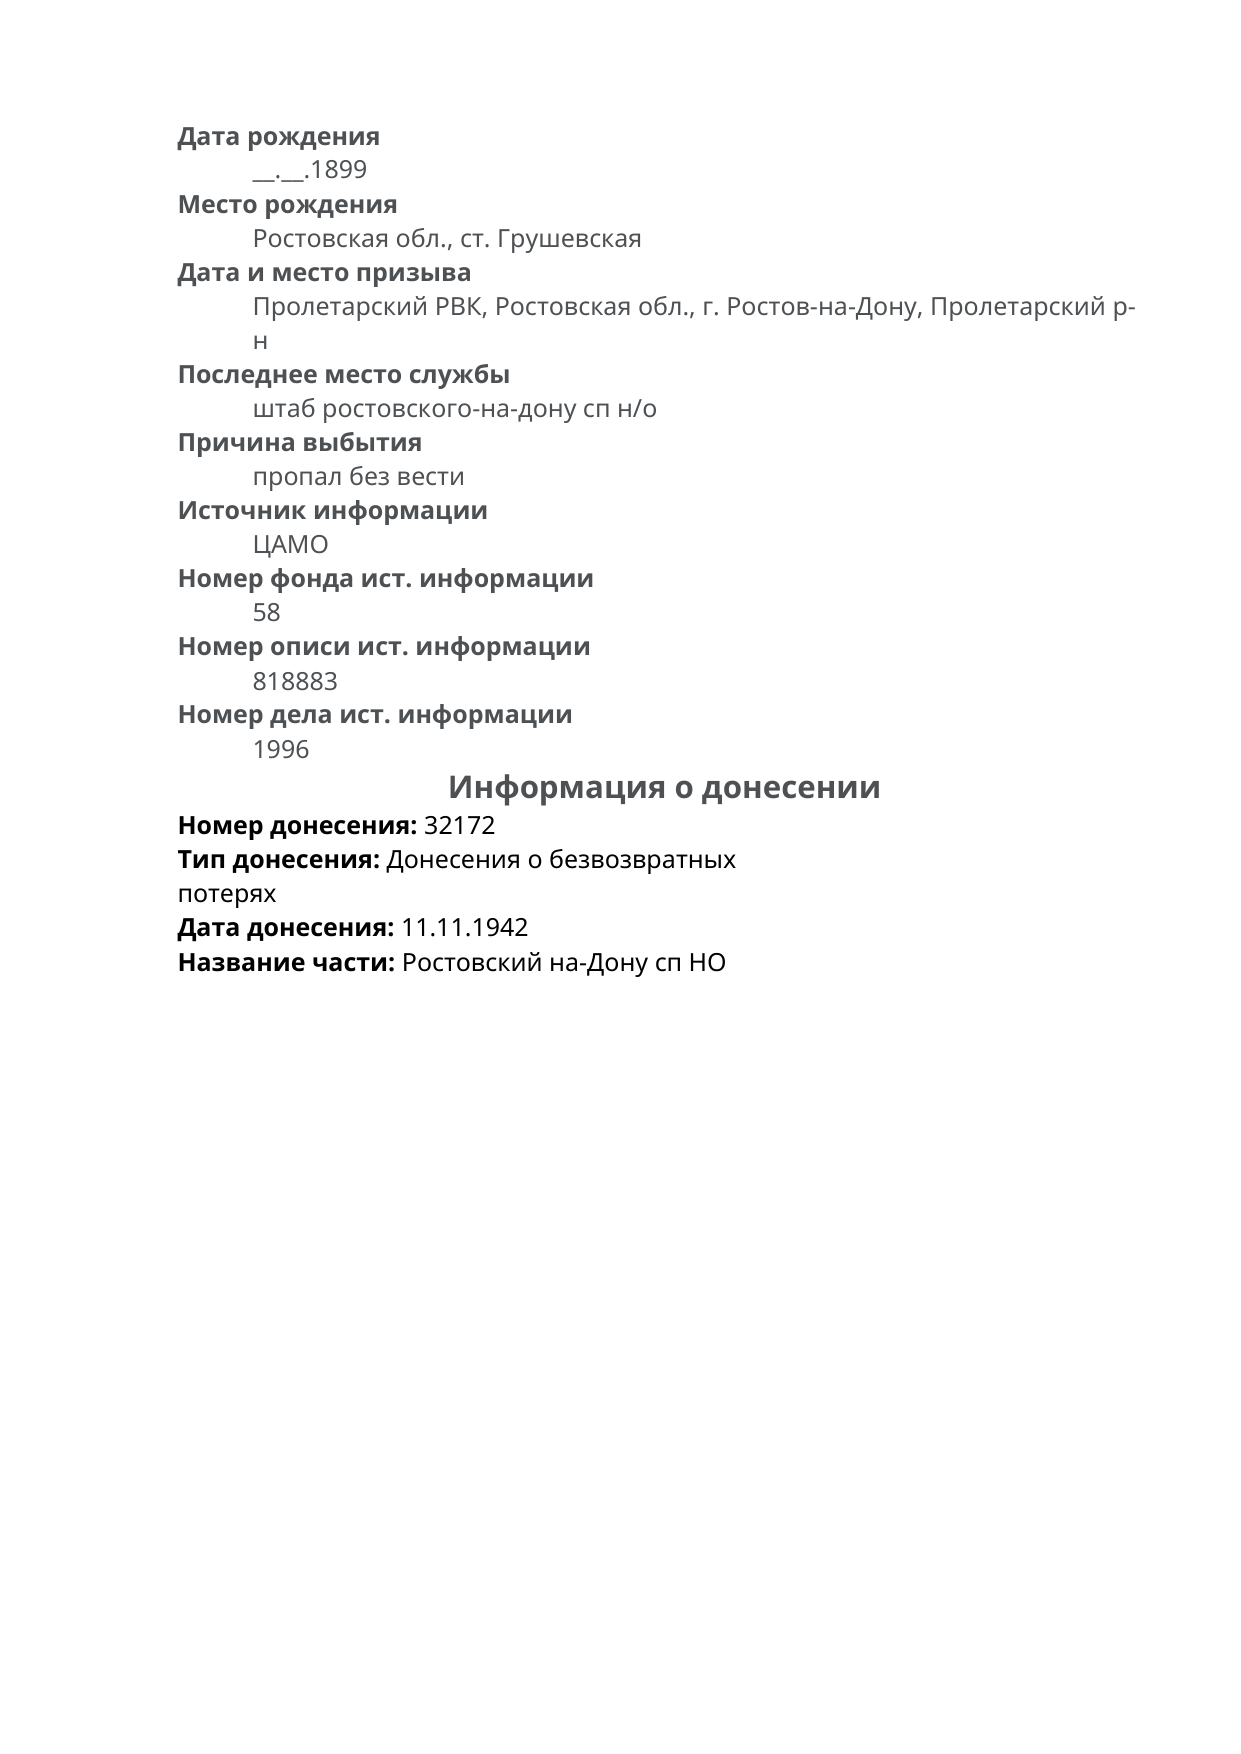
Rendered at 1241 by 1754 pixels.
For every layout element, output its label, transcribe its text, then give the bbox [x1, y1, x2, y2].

text Номер фонда ист. информации [177, 561, 1152, 595]
text штаб ростовского-на-дону сп н/о [252, 391, 1152, 425]
text 58 [252, 595, 1152, 629]
text Дата рождения [177, 118, 1152, 152]
text пропал без вести [252, 459, 1152, 493]
text Дата и место призыва [177, 254, 1152, 288]
text Ростовская обл., ст. Грушевская [252, 220, 1152, 254]
text Номер описи ист. информации [177, 629, 1152, 663]
text 1996 [252, 731, 1152, 765]
text Последнее место службы [177, 357, 1152, 391]
table_cell Номер донесения: 32172 [177, 808, 746, 842]
text Информация о донесении [177, 765, 1152, 808]
text Источник информации [177, 493, 1152, 527]
table_cell Название части: Ростовский на-Дону сп НО [177, 944, 746, 978]
text Причина выбытия [177, 425, 1152, 459]
text 818883 [252, 663, 1152, 697]
text Номер дела ист. информации [177, 697, 1152, 731]
text Место рождения [177, 186, 1152, 220]
text ЦАМО [252, 527, 1152, 561]
table_cell Дата донесения: 11.11.1942 [177, 910, 746, 944]
text Пролетарский РВК, Ростовская обл., г. Ростов-на-Дону, Пролетарский р-н [252, 288, 1152, 357]
text __.__.1899 [252, 152, 1152, 186]
table_cell Тип донесения: Донесения о безвозвратных потерях [177, 842, 746, 910]
